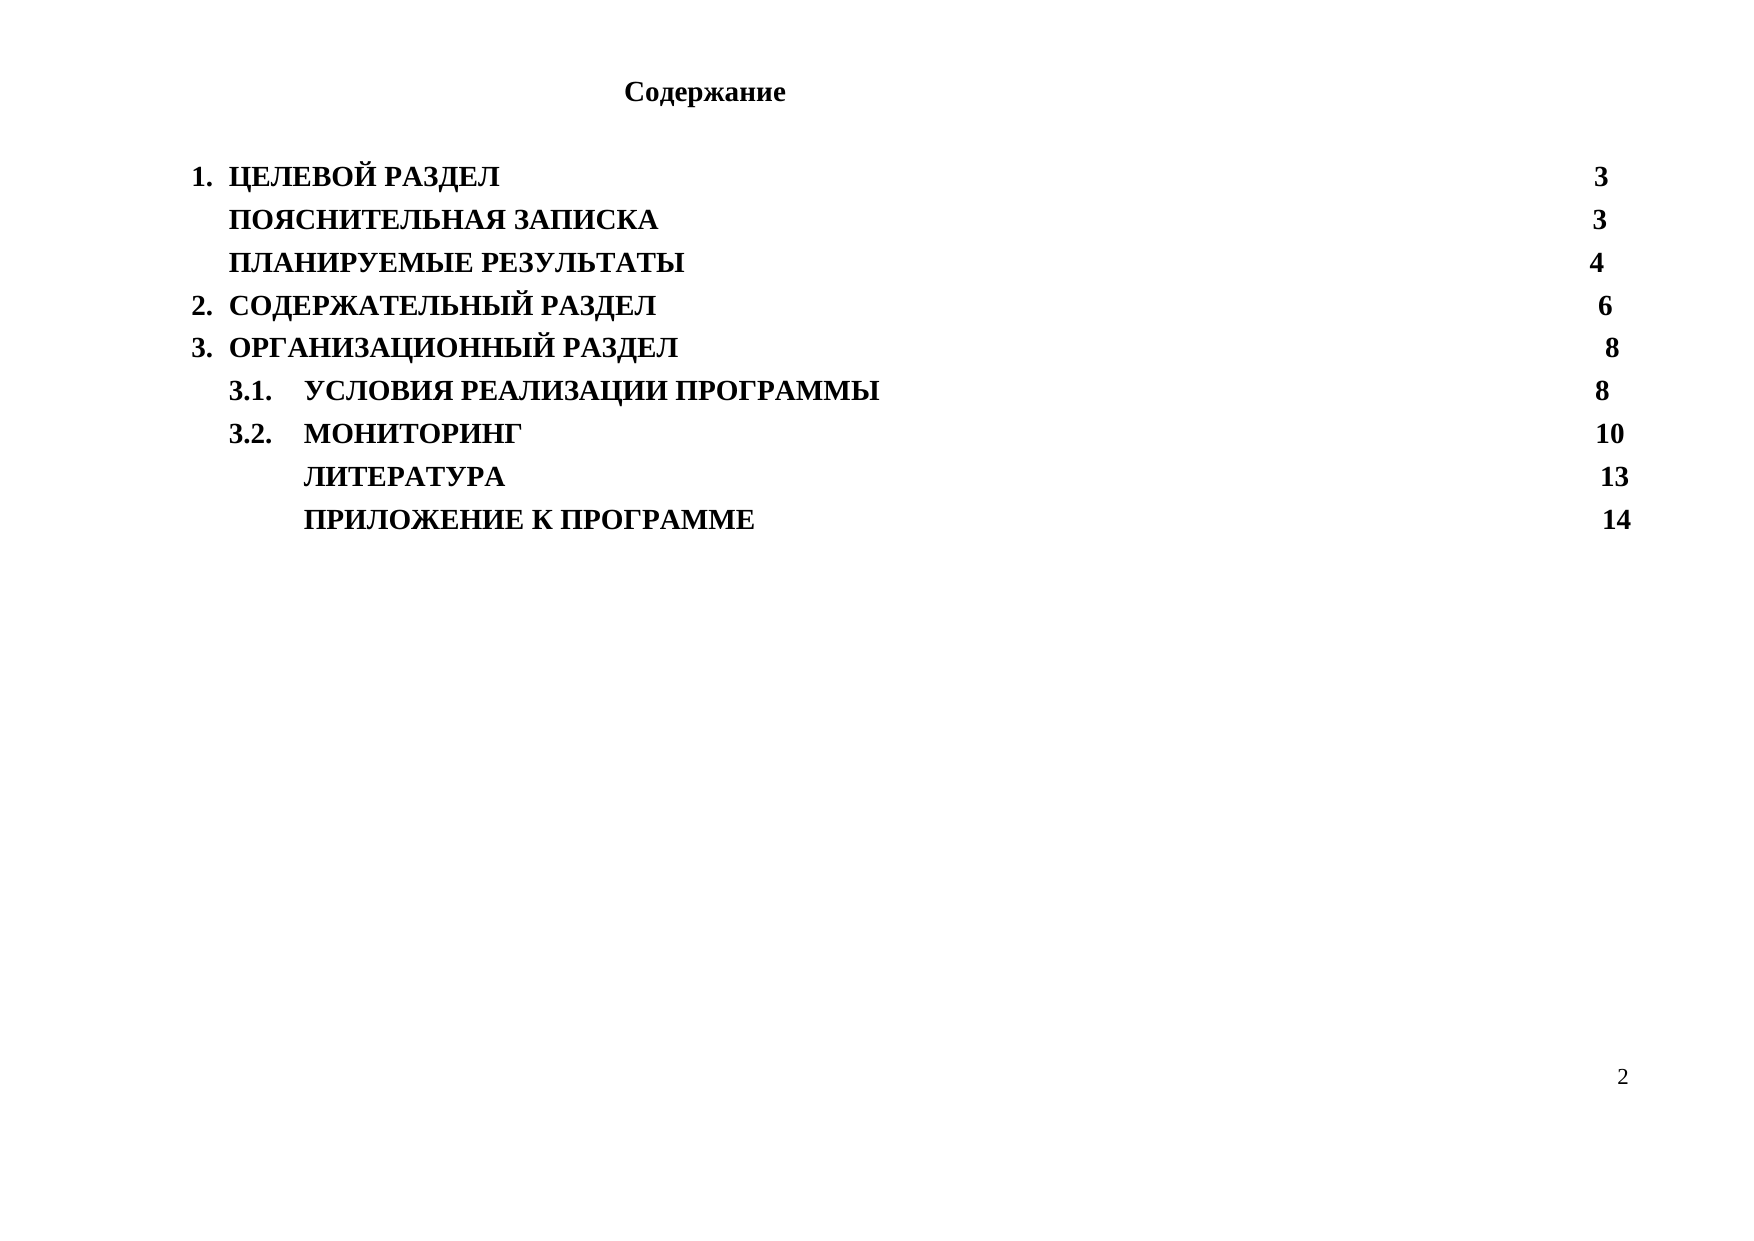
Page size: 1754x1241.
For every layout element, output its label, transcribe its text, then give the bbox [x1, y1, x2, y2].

subtitle Содержание [42, 74, 1368, 107]
